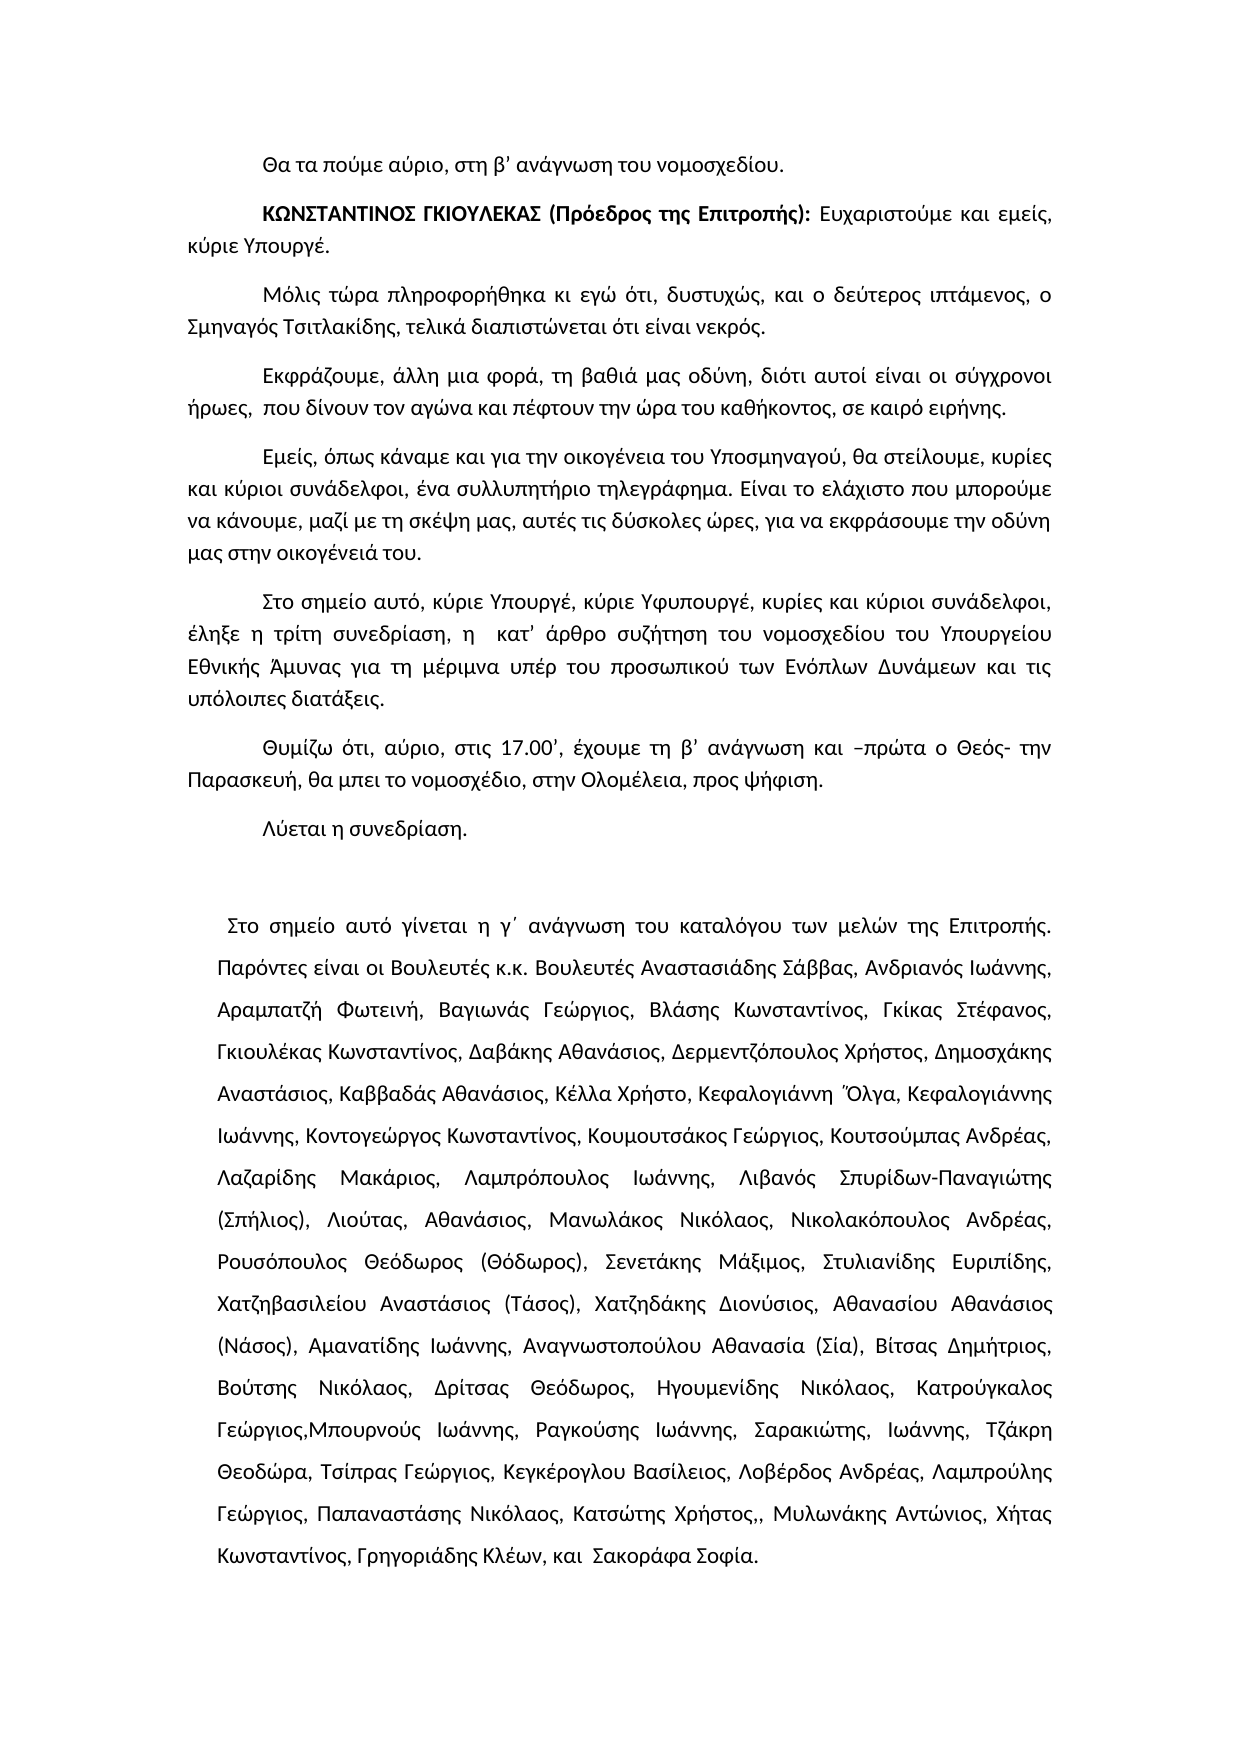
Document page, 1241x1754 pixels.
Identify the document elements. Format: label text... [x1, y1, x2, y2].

text Στο σημείο αυτό, κύριε Υπουργέ, κύριε Υφυπουργέ, κυρίες και κύριοι συνάδελφοι, έληξε η τρίτη συνεδρίαση, η κατ’ άρθρο συζήτηση του νομοσχεδίου του Υπουργείου Εθνικής Άμυνας για τη μέριμνα υπέρ του προσωπικού των Ενόπλων Δυνάμεων και τις υπόλοιπες διατάξεις. [187, 587, 1053, 712]
text Θυμίζω ότι, αύριο, στις 17.00’, έχουμε τη β’ ανάγνωση και –πρώτα ο Θεός- την Παρασκευή, θα μπει το νομοσχέδιο, στην Ολομέλεια, προς ψήφιση. [187, 733, 1053, 793]
text Θα τα πούμε αύριο, στη β’ ανάγνωση του νομοσχεδίου. [187, 150, 1053, 178]
text Εμείς, όπως κάναμε και για την οικογένεια του Υποσμηναγού, θα στείλουμε, κυρίες και κύριοι συνάδελφοι, ένα συλλυπητήριο τηλεγράφημα. Είναι το ελάχιστο που μπορούμε να κάνουμε, μαζί με τη σκέψη μας, αυτές τις δύσκολες ώρες, για να εκφράσουμε την οδύνη μας στην οικογένειά του. [187, 442, 1053, 567]
text Στο σημείο αυτό γίνεται η γ΄ ανάγνωση του καταλόγου των μελών της Επιτροπής. Παρόντες είναι οι Βουλευτές κ.κ. Βουλευτές Αναστασιάδης Σάββας, Ανδριανός Ιωάννης, Αραμπατζή Φωτεινή, Βαγιωνάς Γεώργιος, Βλάσης Κωνσταντίνος, Γκίκας Στέφανος, Γκιουλέκας Κωνσταντίνος, Δαβάκης Αθανάσιος, Δερμεντζόπουλος Χρήστος, Δημοσχάκης Αναστάσιος, Καββαδάς Αθανάσιος, Κέλλα Χρήστο, Κεφαλογιάννη ΄Όλγα, Κεφαλογιάννης Ιωάννης, Κοντογεώργος Κωνσταντίνος, Κουμουτσάκος Γεώργιος, Κουτσούμπας Ανδρέας, Λαζαρίδης Μακάριος, Λαμπρόπουλος Ιωάννης, Λιβανός Σπυρίδων-Παναγιώτης (Σπήλιος), Λιούτας, Αθανάσιος, Μανωλάκος Νικόλαος, Νικολακόπουλος Ανδρέας, Ρουσόπουλος Θεόδωρος (Θόδωρος), Σενετάκης Μάξιμος, Στυλιανίδης Ευριπίδης, Χατζηβασιλείου Αναστάσιος (Τάσος), Χατζηδάκης Διονύσιος, Αθανασίου Αθανάσιος (Νάσος), Αμανατίδης Ιωάννης, Αναγνωστοπούλου Αθανασία (Σία), Βίτσας Δημήτριος, Βούτσης Νικόλαος, Δρίτσας Θεόδωρος, Ηγουμενίδης Νικόλαος, Κατρούγκαλος Γεώργιος,Μπουρνούς Ιωάννης, Ραγκούσης Ιωάννης, Σαρακιώτης, Ιωάννης, Τζάκρη Θεοδώρα, Τσίπρας Γεώργιος, Κεγκέρογλου Βασίλειος, Λοβέρδος Ανδρέας, Λαμπρούλης Γεώργιος, Παπαναστάσης Νικόλαος, Κατσώτης Χρήστος,, Μυλωνάκης Αντώνιος, Χήτας Κωνσταντίνος, Γρηγοριάδης Κλέων, και Σακοράφα Σοφία. [217, 912, 1053, 1569]
text Εκφράζουμε, άλλη μια φορά, τη βαθιά μας οδύνη, διότι αυτοί είναι οι σύγχρονοι ήρωες, που δίνουν τον αγώνα και πέφτουν την ώρα του καθήκοντος, σε καιρό ειρήνης. [187, 361, 1053, 421]
text Λύεται η συνεδρίαση. [187, 814, 1053, 842]
text Μόλις τώρα πληροφορήθηκα κι εγώ ότι, δυστυχώς, και ο δεύτερος ιπτάμενος, ο Σμηναγός Τσιτλακίδης, τελικά διαπιστώνεται ότι είναι νεκρός. [187, 280, 1053, 340]
text ΚΩΝΣΤΑΝΤΙΝΟΣ ΓΚΙΟΥΛΕΚΑΣ (Πρόεδρος της Επιτροπής): Ευχαριστούμε και εμείς, κύριε Υπουργέ. [187, 199, 1053, 259]
